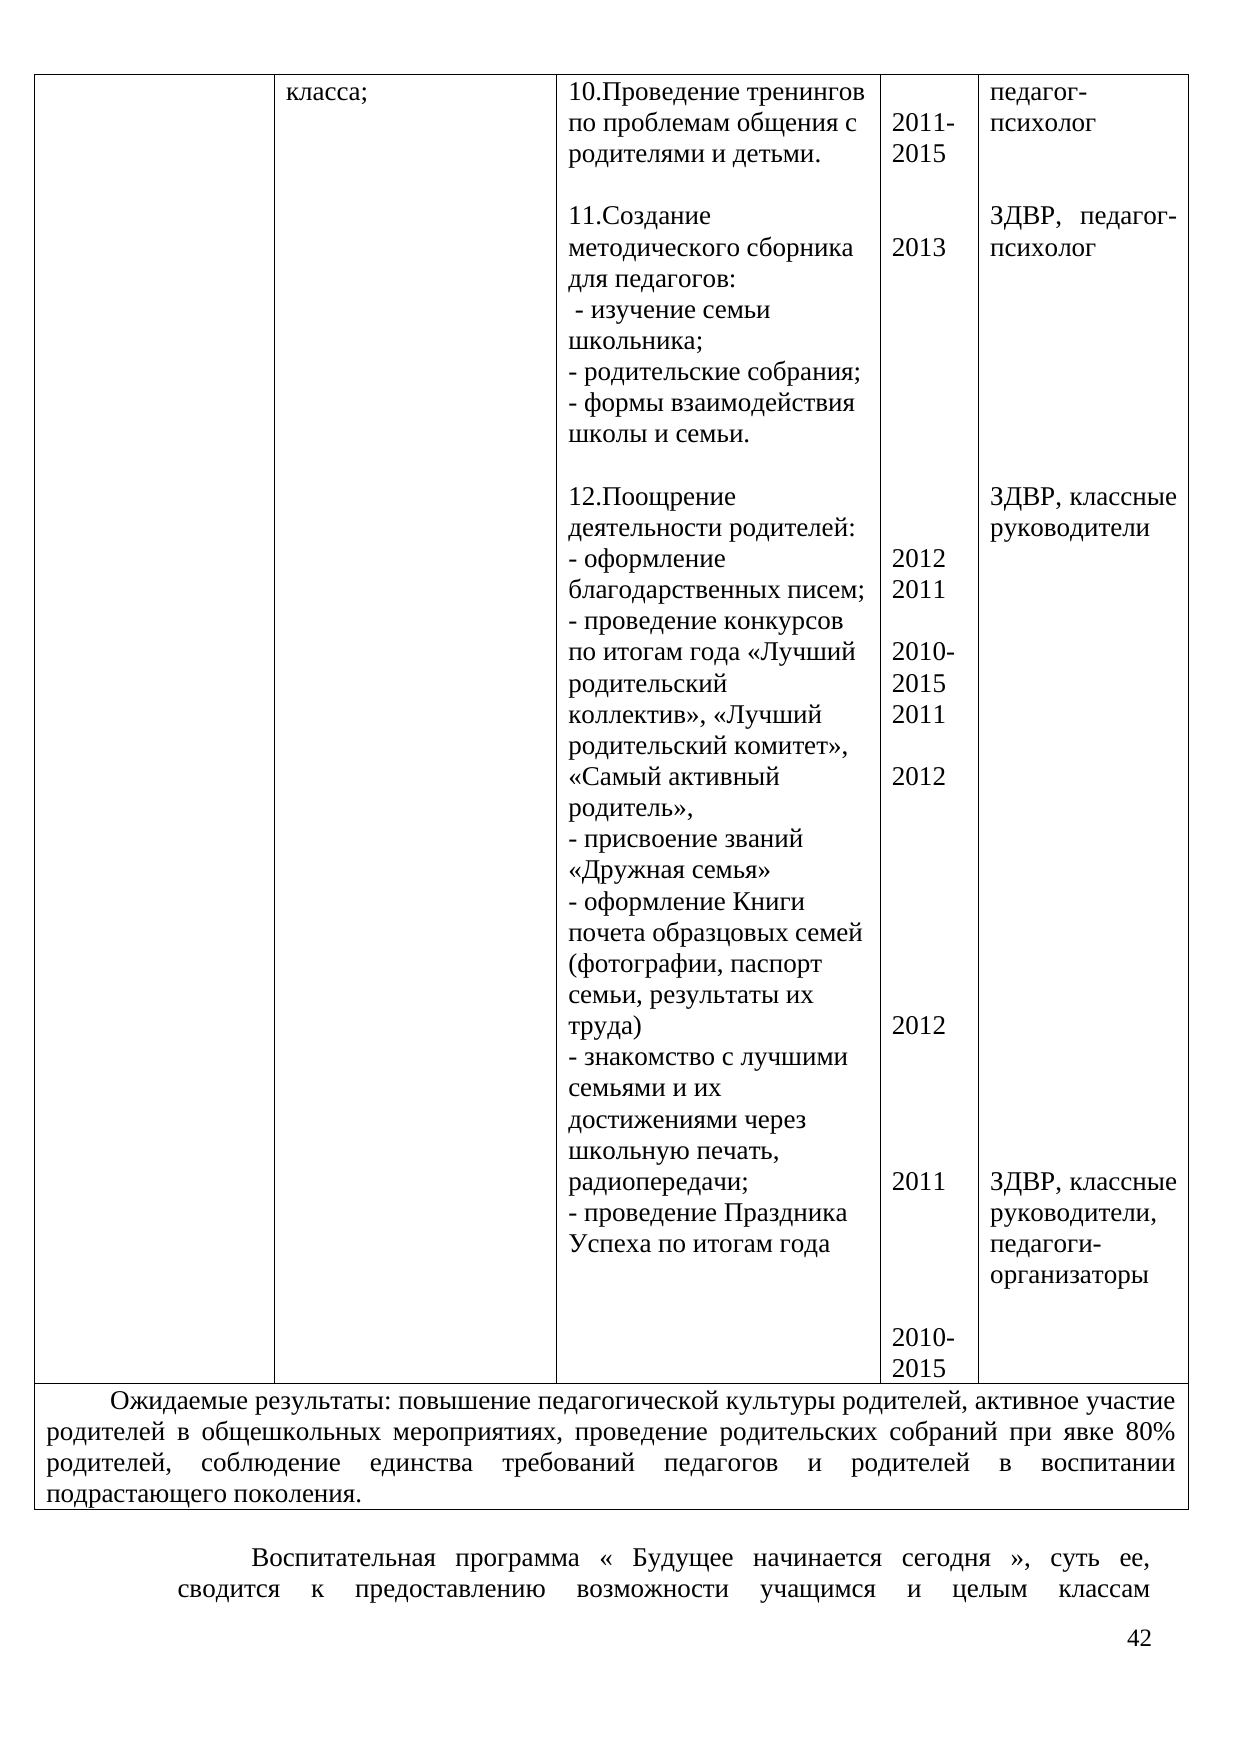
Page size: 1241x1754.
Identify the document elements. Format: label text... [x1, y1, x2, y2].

table_cell Ожидаемые результаты: повышение педагогической культуры родителей, активное участие родителей в общешкольных мероприятиях, проведение родительских собраний при явке 80% родителей, соблюдение единства требований педагогов и родителей в воспитании подрастающего поколения. [35, 1384, 1188, 1509]
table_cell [881, 75, 978, 1383]
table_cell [275, 75, 556, 1383]
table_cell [979, 75, 1188, 1383]
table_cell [35, 75, 274, 1383]
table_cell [557, 75, 880, 1383]
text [177, 1541, 1152, 1603]
